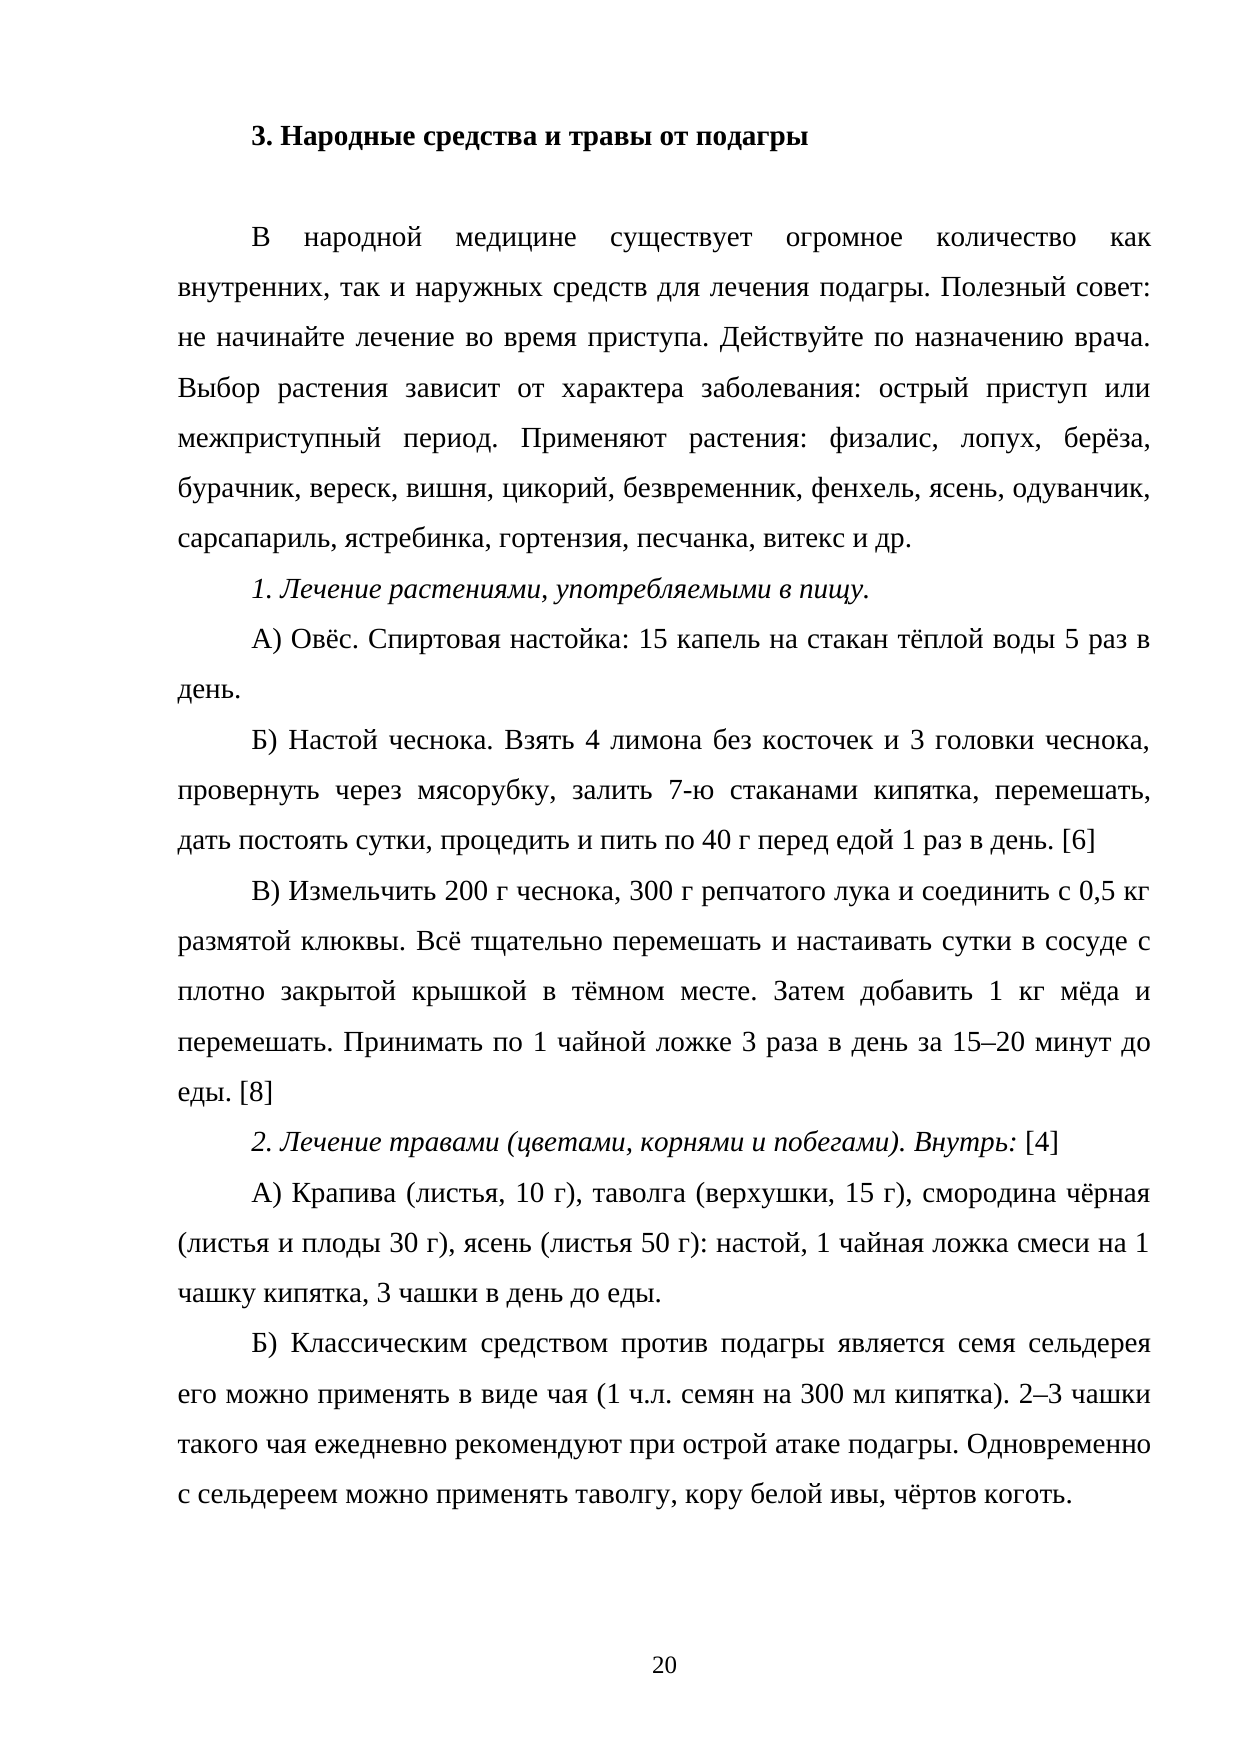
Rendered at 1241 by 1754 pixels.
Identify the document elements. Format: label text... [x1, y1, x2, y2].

text В народной медицине существует огромное количество как внутренних, так и наружных средств для лечения подагры. Полезный совет: не начинайте лечение во время приступа. Действуйте по назначению врача. Выбор растения зависит от характера заболевания: острый приступ или межприступный период. Применяют растения: физалис, лопух, берёза, бурачник, вереск, вишня, цикорий, безвременник, фенхель, ясень, одуванчик, сарсапариль, ястребинка, гортензия, песчанка, витекс и др. [177, 219, 1152, 554]
text 2. Лечение травами (цветами, корнями и побегами). Внутрь: [4] [177, 1124, 1152, 1158]
text Б) Классическим средством против подагры является семя сельдерея его можно применять в виде чая (1 ч.л. семян на 300 мл кипятка). 2–3 чашки такого чая ежедневно рекомендуют при острой атаке подагры. Одновременно с сельдереем можно применять таволгу, кору белой ивы, чёртов коготь. [177, 1326, 1152, 1510]
text А) Овёс. Спиртовая настойка: 15 капель на стакан тёплой воды 5 раз в день. [177, 621, 1152, 705]
text Б) Настой чеснока. Взять 4 лимона без косточек и 3 головки чеснока, провернуть через мясорубку, залить 7-ю стаканами кипятка, перемешать, дать постоять сутки, процедить и пить по 40 г перед едой 1 раз в день. [6] [177, 722, 1152, 856]
text 1. Лечение растениями, употребляемыми в пищу. [177, 571, 1152, 604]
text 3. Народные средства и травы от подагры [177, 118, 1152, 152]
text В) Измельчить 200 г чеснока, 300 г репчатого лука и соединить с 0,5 кг размятой клюквы. Всё тщательно перемешать и настаивать сутки в сосуде с плотно закрытой крышкой в тёмном месте. Затем добавить 1 кг мёда и перемешать. Принимать по 1 чайной ложке 3 раза в день за 15–20 минут до еды. [8] [177, 873, 1152, 1108]
text А) Крапива (листья, 10 г), таволга (верхушки, 15 г), смородина чёрная (листья и плоды 30 г), ясень (листья 50 г): настой, 1 чайная ложка смеси на 1 чашку кипятка, 3 чашки в день до еды. [177, 1175, 1152, 1309]
